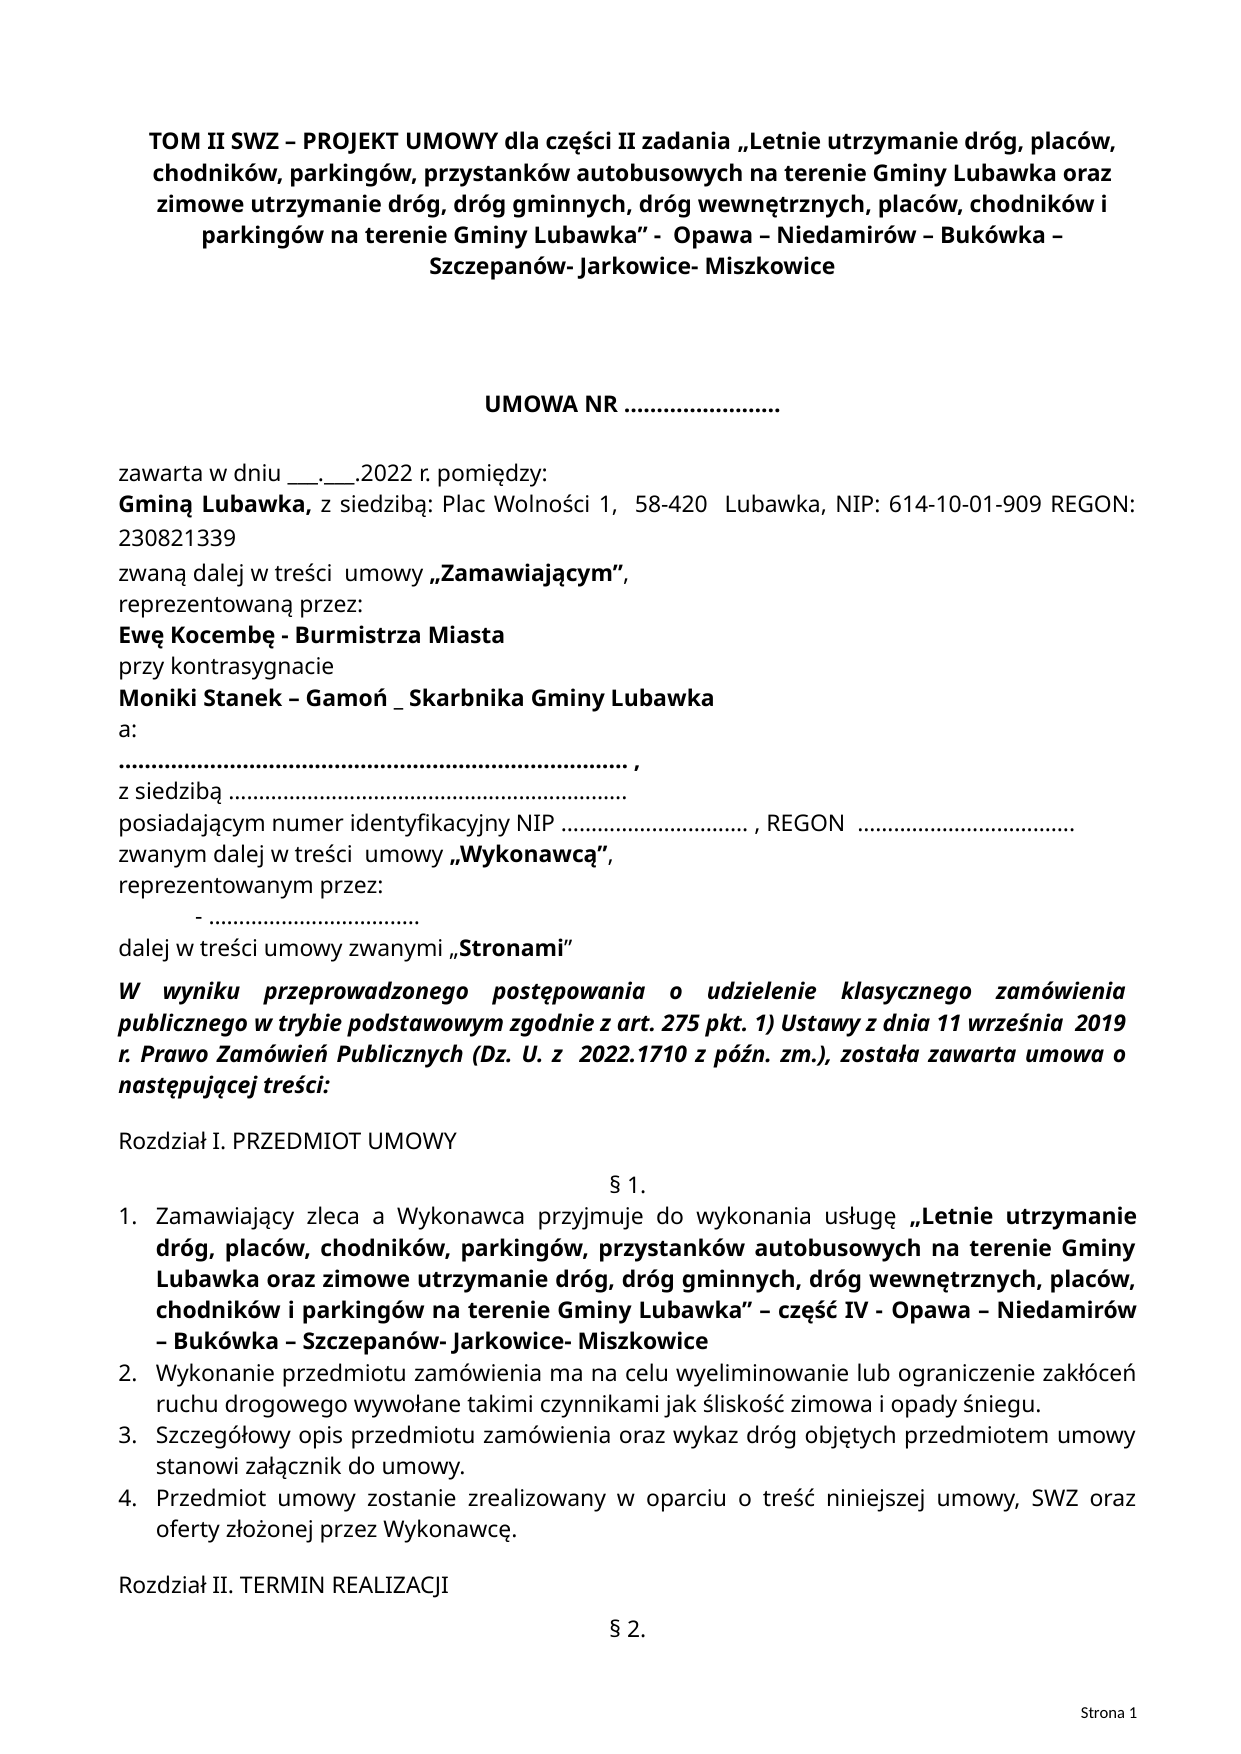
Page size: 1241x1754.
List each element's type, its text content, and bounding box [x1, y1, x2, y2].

text § 1. [118, 1169, 1137, 1200]
text W wyniku przeprowadzonego postępowania o udzielenie klasycznego zamówienia publicznego w trybie podstawowym zgodnie z art. 275 pkt. 1) Ustawy z dnia 11 września 2019 r. Prawo Zamówień Publicznych (Dz. U. z 2022.1710 z późn. zm.), została zawarta umowa o następującej treści: [118, 975, 1129, 1100]
text Rozdział I. PRZEDMIOT UMOWY [118, 1125, 1137, 1157]
text Moniki Stanek – Gamoń _ Skarbnika Gminy Lubawka [118, 682, 1137, 713]
text Gminą Lubawka, z siedzibą: Plac Wolności 1, 58-420 Lubawka, NIP: 614-10-01-909 REGON: 230821339 [118, 488, 1137, 553]
list Wykonanie przedmiotu zamówienia ma na celu wyeliminowanie lub ograniczenie zakłóceń ruchu drogowego wywołane takimi czynnikami jak śliskość zimowa i opady śniegu. [118, 1357, 1137, 1419]
text reprezentowanym przez: [118, 869, 1137, 900]
text Rozdział II. TERMIN REALIZACJI [118, 1569, 1137, 1600]
text TOM II SWZ – PROJEKT UMOWY dla części II zadania „Letnie utrzymanie dróg, placów, chodników, parkingów, przystanków autobusowych na terenie Gminy Lubawka oraz zimowe utrzymanie dróg, dróg gminnych, dróg wewnętrznych, placów, chodników i parkingów na terenie Gminy Lubawka” - Opawa – Niedamirów – Bukówka – Szczepanów- Jarkowice- Miszkowice [128, 125, 1137, 282]
text UMOWA NR …………………… [128, 388, 1137, 419]
list Szczegółowy opis przedmiotu zamówienia oraz wykaz dróg objętych przedmiotem umowy stanowi załącznik do umowy. [118, 1419, 1137, 1482]
text Ewę Kocembę - Burmistrza Miasta [118, 619, 1137, 650]
text …………………………………………………………………… , [118, 744, 1137, 775]
text § 2. [118, 1613, 1137, 1644]
text zawarta w dniu ___.___.2022 r. pomiędzy: [118, 457, 1137, 488]
text a: [118, 713, 1137, 744]
text zwaną dalej w treści umowy „Zamawiającym”, [118, 557, 1137, 588]
text zwanym dalej w treści umowy „Wykonawcą”, [118, 838, 1137, 869]
text reprezentowaną przez: [118, 588, 1137, 619]
text - …………………………….. [118, 900, 1137, 932]
text przy kontrasygnacie [118, 650, 1137, 682]
text dalej w treści umowy zwanymi „Stronami” [118, 932, 1137, 963]
text posiadającym numer identyfikacyjny NIP …………………………. , REGON ………………..……………. [118, 807, 1137, 838]
text z siedzibą ………………………………………………………... [118, 775, 1137, 807]
list Zamawiający zleca a Wykonawca przyjmuje do wykonania usługę „Letnie utrzymanie dróg, placów, chodników, parkingów, przystanków autobusowych na terenie Gminy Lubawka oraz zimowe utrzymanie dróg, dróg gminnych, dróg wewnętrznych, placów, chodników i parkingów na terenie Gminy Lubawka” – część IV - Opawa – Niedamirów – Bukówka – Szczepanów- Jarkowice- Miszkowice [118, 1200, 1137, 1357]
list Przedmiot umowy zostanie zrealizowany w oparciu o treść niniejszej umowy, SWZ oraz oferty złożonej przez Wykonawcę. [118, 1482, 1137, 1544]
